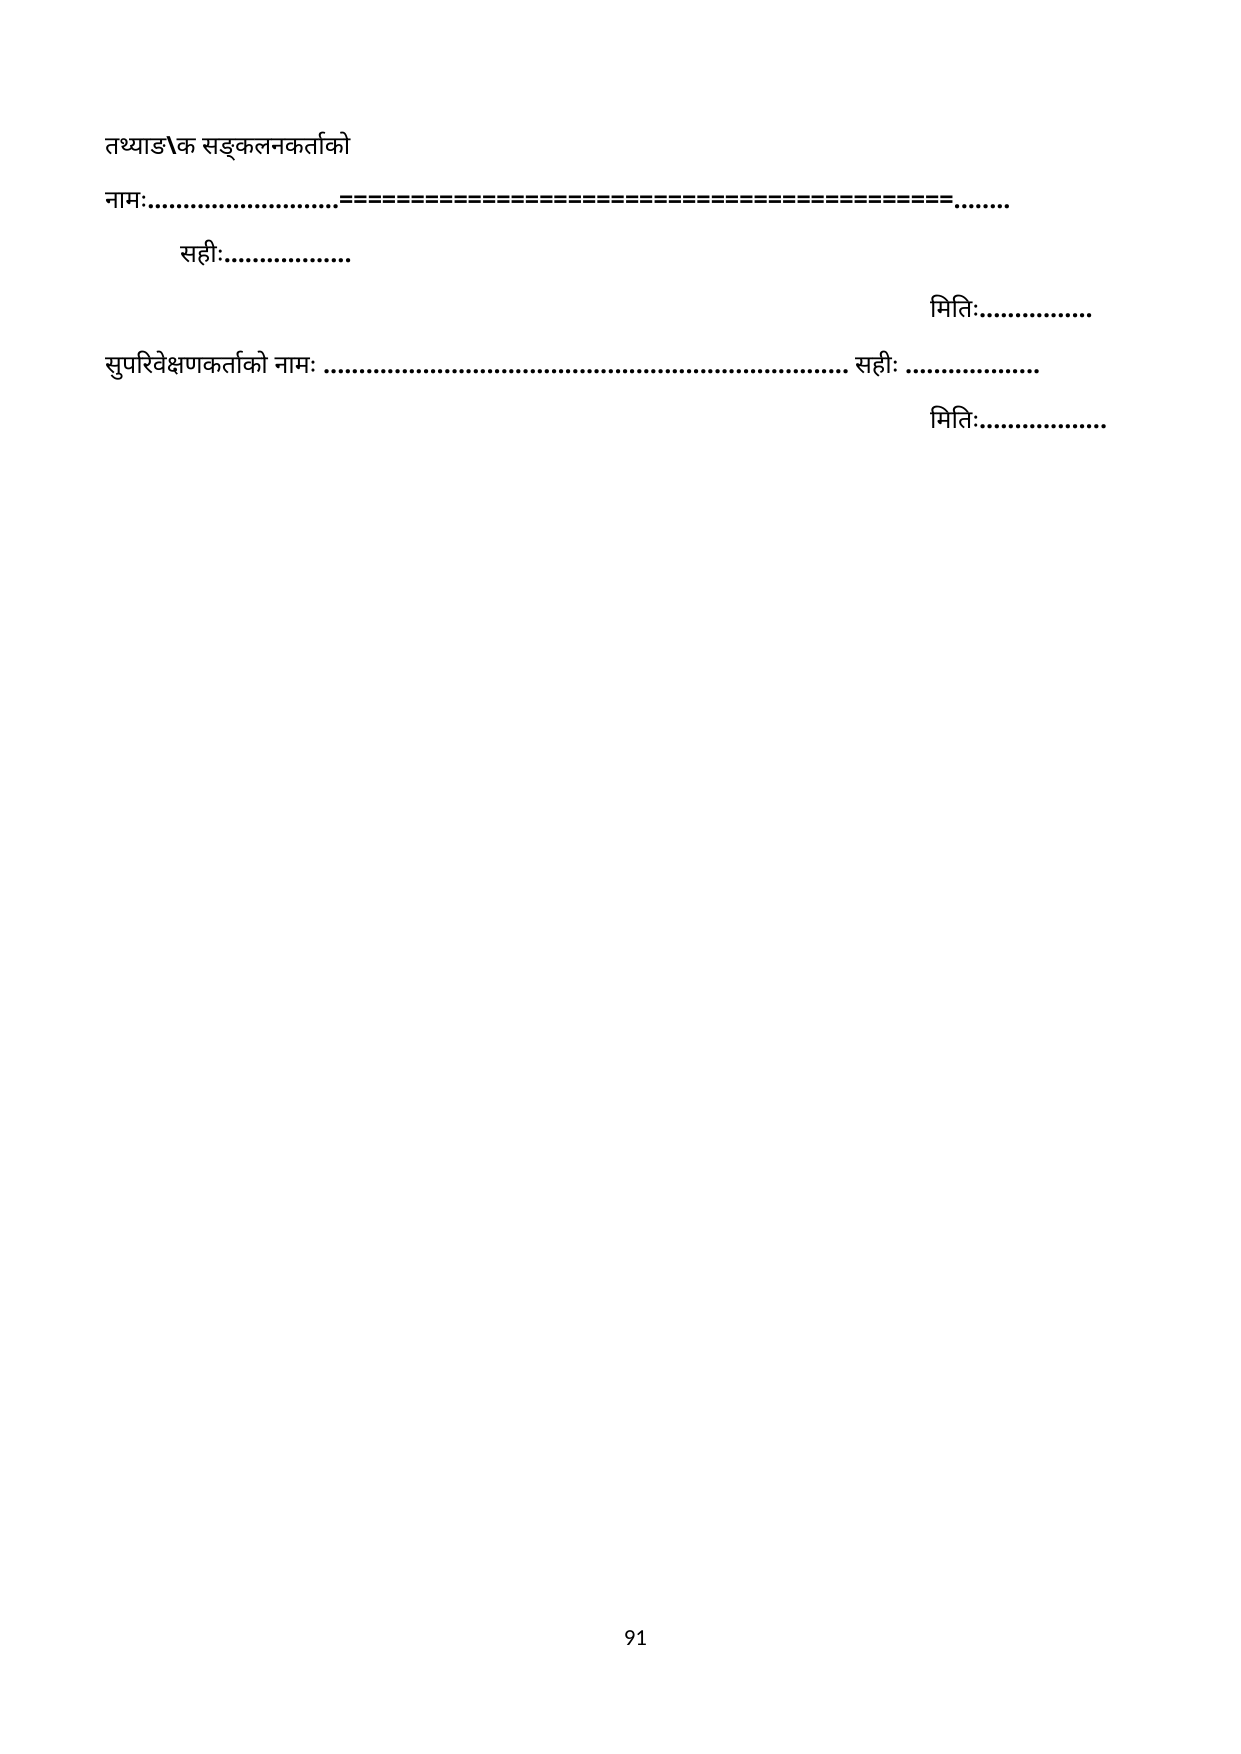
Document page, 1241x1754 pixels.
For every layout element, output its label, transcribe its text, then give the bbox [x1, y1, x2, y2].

text मितिः................ [855, 291, 1165, 328]
text तथ्याङ\क सङ्कलनकर्ताको नामः...........................===========================================........ सहीः.................. [105, 128, 1165, 273]
text मितिः.................. [855, 402, 1165, 439]
text सुपरिवेक्षणकर्ताको नामः .......................................................................... सहीः ................... [105, 346, 1165, 383]
